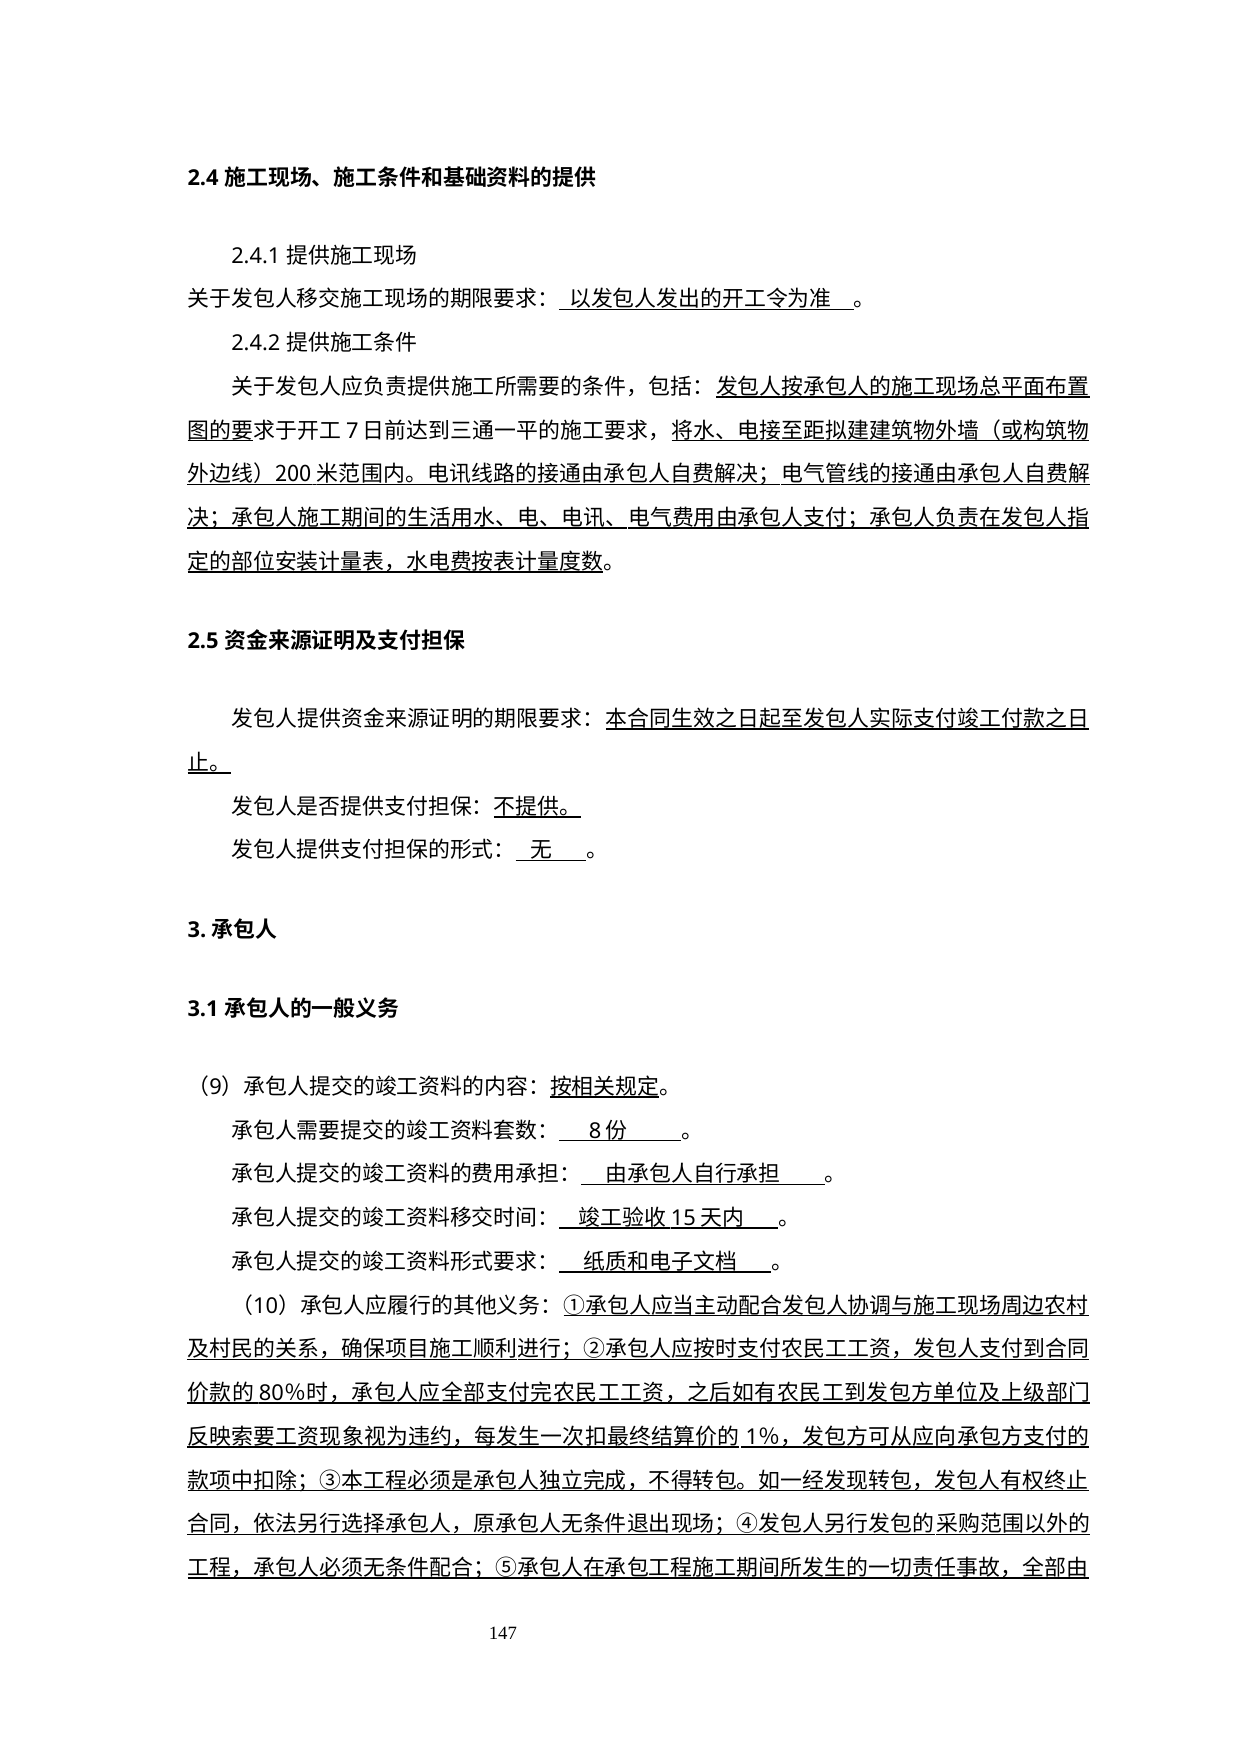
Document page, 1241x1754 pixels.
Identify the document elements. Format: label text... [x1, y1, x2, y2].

text 承包人需要提交的竣工资料套数： 8份 。 [187, 1103, 1090, 1147]
text 承包人提交的竣工资料形式要求： 纸质和电子文档 。 [187, 1234, 1090, 1278]
text 2.4 施工现场、施工条件和基础资料的提供 [187, 150, 1090, 194]
text 2.5 资金来源证明及支付担保 [187, 613, 1090, 657]
text 3. 承包人 [187, 902, 1090, 946]
text 关于发包人应负责提供施工所需要的条件，包括：发包人按承包人的施工现场总平面布置图的要求于开工7日前达到三通一平的施工要求，将水、电接至距拟建建筑物外墙（或构筑物外边线）200米范围内。电讯线路的接通由承包人自费解决；电气管线的接通由承包人自费解决；承包人施工期间的生活用水、电、电讯、电气费用由承包人支付；承包人负责在发包人指定的部位安装计量表，水电费按表计量度数。 [187, 359, 1090, 578]
text 承包人提交的竣工资料的费用承担： 由承包人自行承担 。 [187, 1147, 1090, 1191]
text 2.4.2 提供施工条件 [187, 316, 1090, 359]
text （9）承包人提交的竣工资料的内容：按相关规定。 [187, 1059, 1090, 1103]
text 3.1 承包人的一般义务 [187, 981, 1090, 1025]
text 发包人是否提供支付担保：不提供。 [187, 779, 1090, 823]
text 关于发包人移交施工现场的期限要求： 以发包人发出的开工令为准 。 [187, 272, 1090, 316]
text 发包人提供资金来源证明的期限要求：本合同生效之日起至发包人实际支付竣工付款之日止。 [187, 692, 1090, 779]
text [187, 1404, 1090, 1584]
text 2.4.1 提供施工现场 [187, 228, 1090, 272]
text 承包人提交的竣工资料移交时间： 竣工验收15天内 。 [187, 1191, 1090, 1234]
text 发包人提供支付担保的形式： 无 。 [187, 823, 1090, 867]
